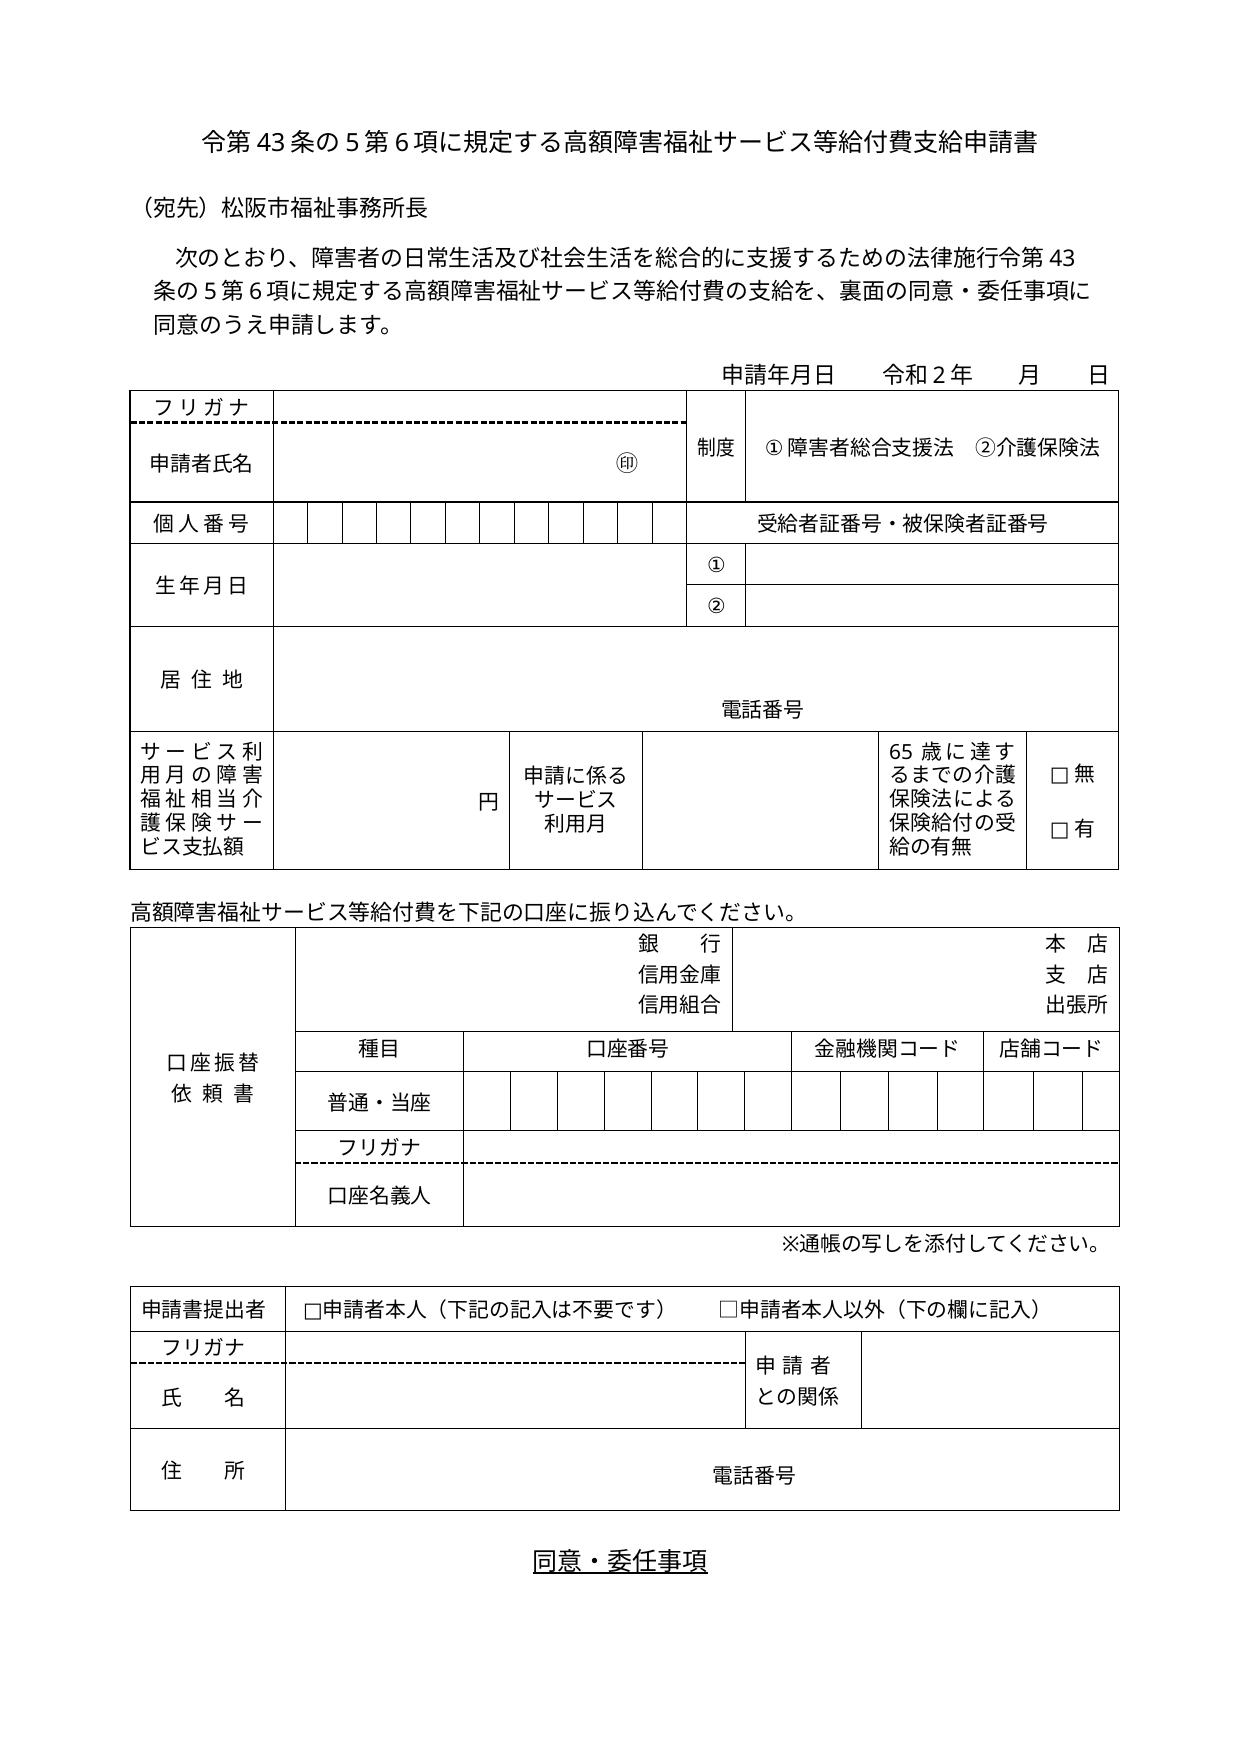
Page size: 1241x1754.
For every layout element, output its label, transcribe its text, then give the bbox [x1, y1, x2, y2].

table_cell [745, 1072, 791, 1130]
table_cell [411, 503, 445, 543]
table_cell [464, 1162, 1119, 1226]
table_cell [286, 1332, 745, 1362]
table_cell ㊞ [274, 421, 686, 501]
text 同意のうえ申請します。 [130, 307, 1110, 340]
table_cell [889, 1072, 937, 1130]
table_cell ② [687, 585, 745, 626]
table_header 口座振替 依頼書 [131, 928, 295, 1226]
table_cell 電話番号 [286, 1429, 1119, 1510]
table_cell 口座名義人 [296, 1162, 463, 1226]
table_header 制度 [687, 391, 745, 501]
table_cell 受給者証番号・被保険者証番号 [687, 503, 1118, 543]
table_cell [643, 732, 878, 868]
table_cell [618, 503, 652, 543]
table_cell 65歳に達するまでの介護保険法による保険給付の受給の有無 [879, 732, 1026, 868]
table_cell [286, 1362, 745, 1428]
table_header ①障害者総合支援法 ②介護保険法 [746, 391, 1118, 501]
table_cell [464, 1072, 510, 1130]
table_cell [511, 1072, 557, 1130]
table_cell 申請者氏名 [131, 421, 273, 501]
table_header [274, 391, 686, 421]
table_cell ① [687, 544, 745, 584]
text 申請年月日 令和2年 月 日 [130, 357, 1110, 390]
table_cell [746, 585, 1118, 626]
table_cell [446, 503, 479, 543]
table_cell [343, 503, 376, 543]
table_header フリガナ [131, 391, 273, 421]
table_cell [605, 1072, 651, 1130]
text ※通帳の写しを添付してください。 [130, 1227, 1110, 1257]
table_header 申請書提出者 [131, 1287, 285, 1331]
table_cell [938, 1072, 983, 1130]
text 令第43条の5第6項に規定する高額障害福祉サービス等給付費支給申請書 [130, 122, 1110, 158]
table_cell [862, 1332, 1119, 1428]
table_cell 金融機関コード [792, 1032, 983, 1071]
table_cell フリガナ [131, 1332, 285, 1362]
table_cell [1034, 1072, 1082, 1130]
table_cell 個人番号 [131, 503, 273, 543]
table_cell [549, 503, 583, 543]
table_cell [377, 503, 410, 543]
table_cell 円 [274, 732, 509, 868]
table_cell □ 無 □ 有 [1027, 732, 1118, 868]
table_cell [984, 1072, 1033, 1130]
table_header 銀 行 信用金庫 信用組合 [296, 928, 732, 1031]
table_cell [698, 1072, 744, 1130]
table_cell 電話番号 [274, 627, 1118, 731]
table_cell [464, 1131, 1119, 1162]
table_cell [746, 544, 1118, 584]
table_cell [584, 503, 617, 543]
table_cell [274, 503, 307, 543]
table_cell [653, 503, 686, 543]
table_cell [652, 1072, 697, 1130]
table_cell 申請に係る サービス 利用月 [510, 732, 642, 868]
table_cell サービス利用月の障害福祉相当介護保険サービス支払額 [131, 732, 273, 868]
table_cell [841, 1072, 888, 1130]
table_cell 居住地 [131, 627, 273, 731]
table_cell [558, 1072, 604, 1130]
table_cell [792, 1072, 840, 1130]
text （宛先）松阪市福祉事務所長 [130, 189, 1110, 223]
table_cell 種目 [296, 1032, 463, 1071]
text 高額障害福祉サービス等給付費を下記の口座に振り込んでください。 [130, 895, 1110, 927]
table_header 本 店 支 店 出張所 [733, 928, 1119, 1031]
table_cell 店舗コード [984, 1032, 1119, 1071]
table_cell フリガナ [296, 1131, 463, 1162]
text 条の5第6項に規定する高額障害福祉サービス等給付費の支給を、裏面の同意・委任事項に [130, 273, 1110, 307]
table_cell [480, 503, 514, 543]
table_cell 普通・当座 [296, 1072, 463, 1130]
table_cell [308, 503, 342, 543]
table_cell 氏 名 [131, 1362, 285, 1428]
text 次のとおり、障害者の日常生活及び社会生活を総合的に支援するための法律施行令第43 [152, 240, 1110, 273]
table_header □申請者本人（下記の記入は不要です） □申請者本人以外（下の欄に記入） [286, 1287, 1119, 1331]
table_cell [274, 544, 686, 626]
table_cell 申請者 との関係 [746, 1332, 861, 1428]
table_cell 住 所 [131, 1429, 285, 1510]
table_cell 生年月日 [131, 544, 273, 626]
table_cell 口座番号 [464, 1032, 791, 1071]
table_cell [515, 503, 548, 543]
table_cell [1083, 1072, 1119, 1130]
text 同意・委任事項 [130, 1541, 1110, 1577]
